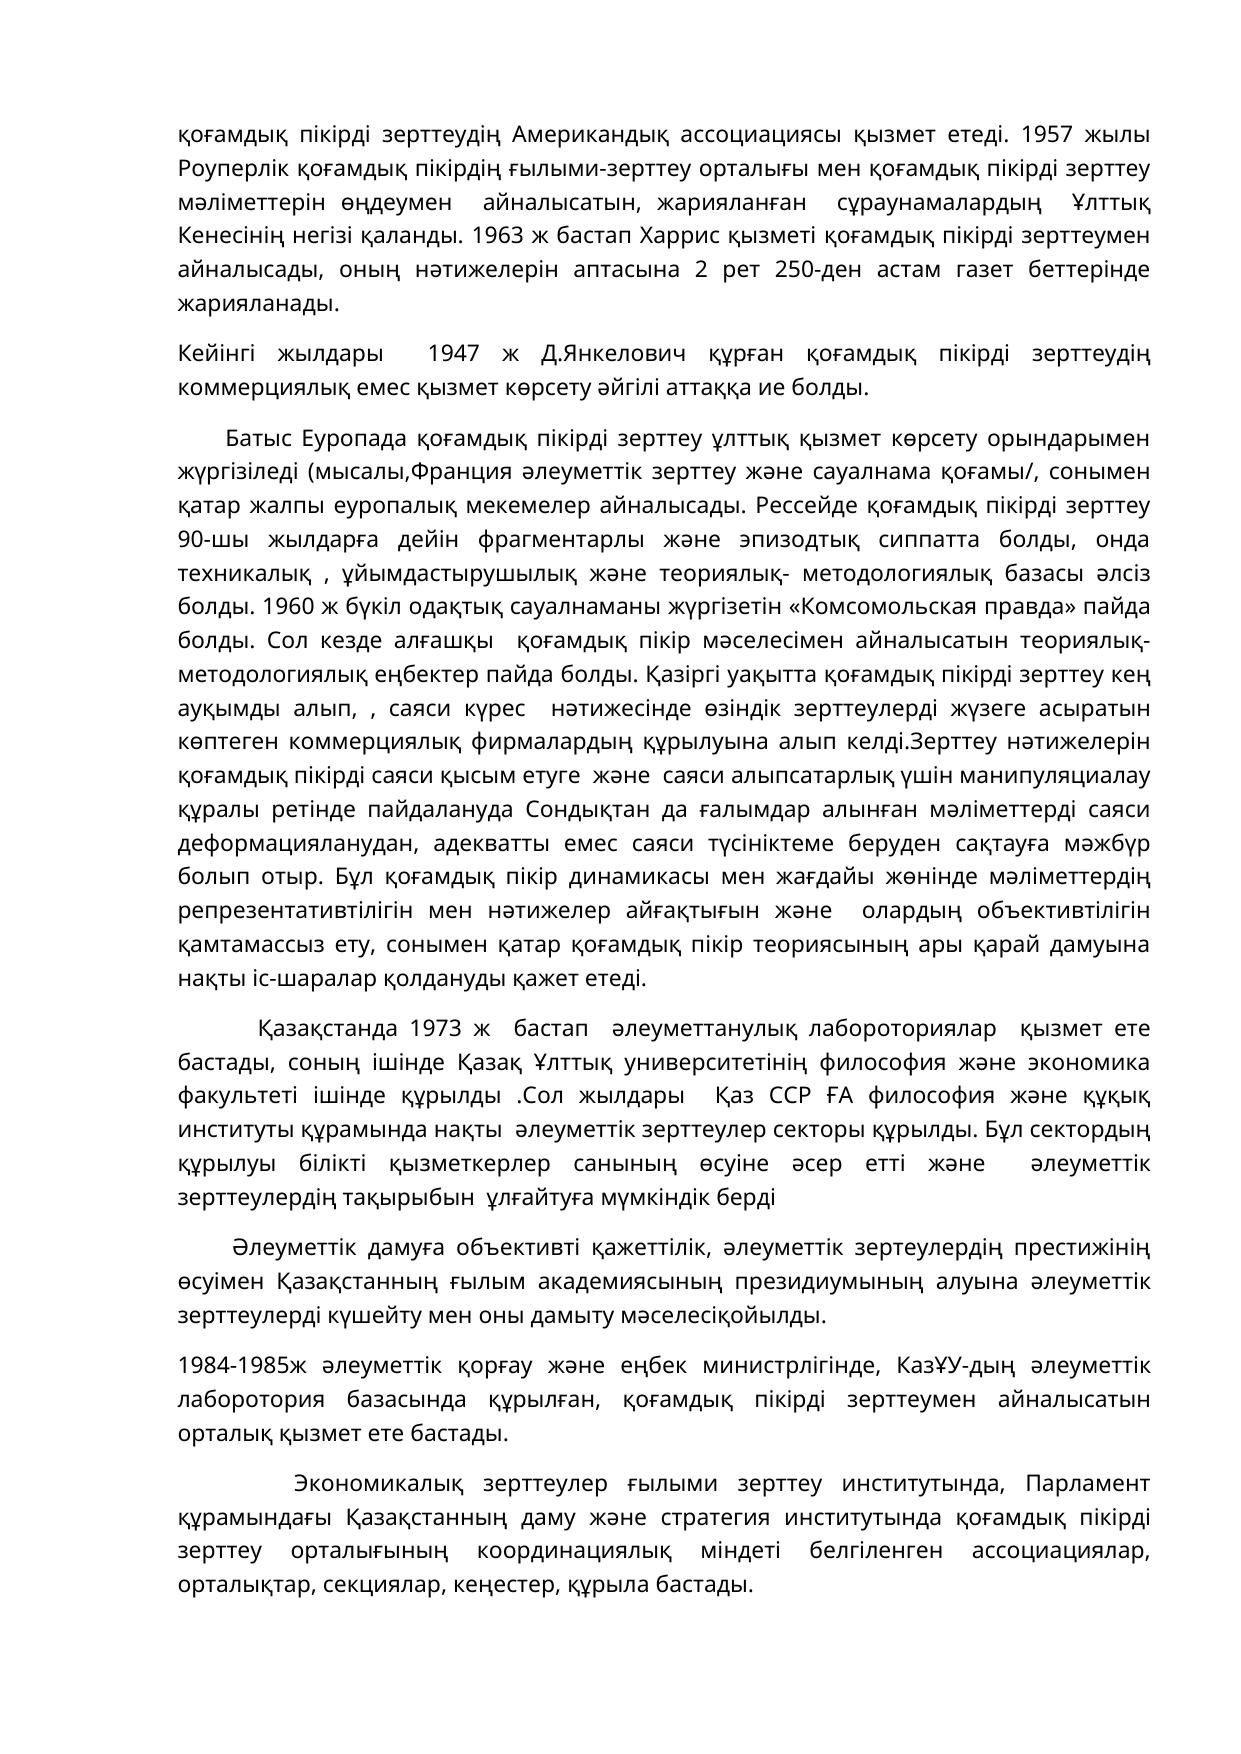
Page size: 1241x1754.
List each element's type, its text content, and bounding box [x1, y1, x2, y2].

text Батыс Еуропада қоғамдық пікірді зерттеу ұлттық қызмет көрсету орындарымен жүргізіледі (мысалы,Франция әлеуметтік зерттеу және сауалнама қоғамы/, сонымен қатар жалпы еуропалық мекемелер айналысады. Рессейде қоғамдық пікірді зерттеу 90-шы жылдарға дейін фрагментарлы және эпизодтық сиппатта болды, онда техникалық , ұйымдастырушылық және теориялық- методологиялық базасы әлсіз болды. 1960 ж бүкіл одақтық сауалнаманы жүргізетін «Комсомольская правда» пайда болды. Сол кезде алғашқы қоғамдық пікір мәселесімен айналысатын теориялық-методологиялық еңбектер пайда болды. Қазіргі уақытта қоғамдық пікірді зерттеу кең ауқымды алып, , саяси күрес нәтижесінде өзіндік зерттеулерді жүзеге асыратын көптеген коммерциялық фирмалардың құрылуына алып келді.Зерттеу нәтижелерін қоғамдық пікірді саяси қысым етуге және саяси алыпсатарлық үшін манипуляциалау құралы ретінде пайдалануда Сондықтан да ғалымдар алынған мәліметтерді саяси деформацияланудан, адекватты емес саяси түсініктеме беруден сақтауға мәжбүр болып отыр. Бұл қоғамдық пікір динамикасы мен жағдайы жөнінде мәліметтердің репрезентативтілігін мен нәтижелер айғақтығын және олардың объективтілігін қамтамассыз ету, сонымен қатар қоғамдық пікір теориясының ары қарай дамуына нақты іс-шаралар қолдануды қажет етеді. [177, 421, 1152, 993]
text Әлеуметтік дамуға объективті қажеттілік, әлеуметтік зертеулердің престижінің өсуімен Қазақстанның ғылым академиясының президиумының алуына әлеуметтік зерттеулерді күшейту мен оны дамыту мәселесіқойылды. [177, 1231, 1152, 1330]
text Қазақстанда 1973 ж бастап әлеуметтанулық лабороториялар қызмет ете бастады, соның ішінде Қазақ Ұлттық университетінің философия және экономика факультеті ішінде құрылды .Сол жылдары Қаз ССР ҒА философия және құқық институты құрамында нақты әлеуметтік зерттеулер секторы құрылды. Бұл сектордың құрылуы білікті қызметкерлер санының өсуіне әсер етті және әлеуметтік зерттеулердің тақырыбын ұлғайтуға мүмкіндік берді [177, 1012, 1152, 1212]
text Кейінгі жылдары 1947 ж Д.Янкелович құрған қоғамдық пікірді зерттеудің коммерциялық емес қызмет көрсету әйгілі аттаққа ие болды. [177, 337, 1152, 402]
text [177, 118, 1152, 318]
text 1984-1985ж әлеуметтік қорғау және еңбек министрлігінде, КазҰУ-дың әлеуметтік лаборотория базасында құрылған, қоғамдық пікірді зерттеумен айналысатын орталық қызмет ете бастады. [177, 1349, 1152, 1448]
text Экономикалық зерттеулер ғылыми зерттеу институтында, Парламент құрамындағы Қазақстанның даму және стратегия институтында қоғамдық пікірді зерттеу орталығының координациялық міндеті белгіленген ассоциациялар, орталықтар, секциялар, кеңестер, құрыла бастады. [177, 1467, 1152, 1599]
